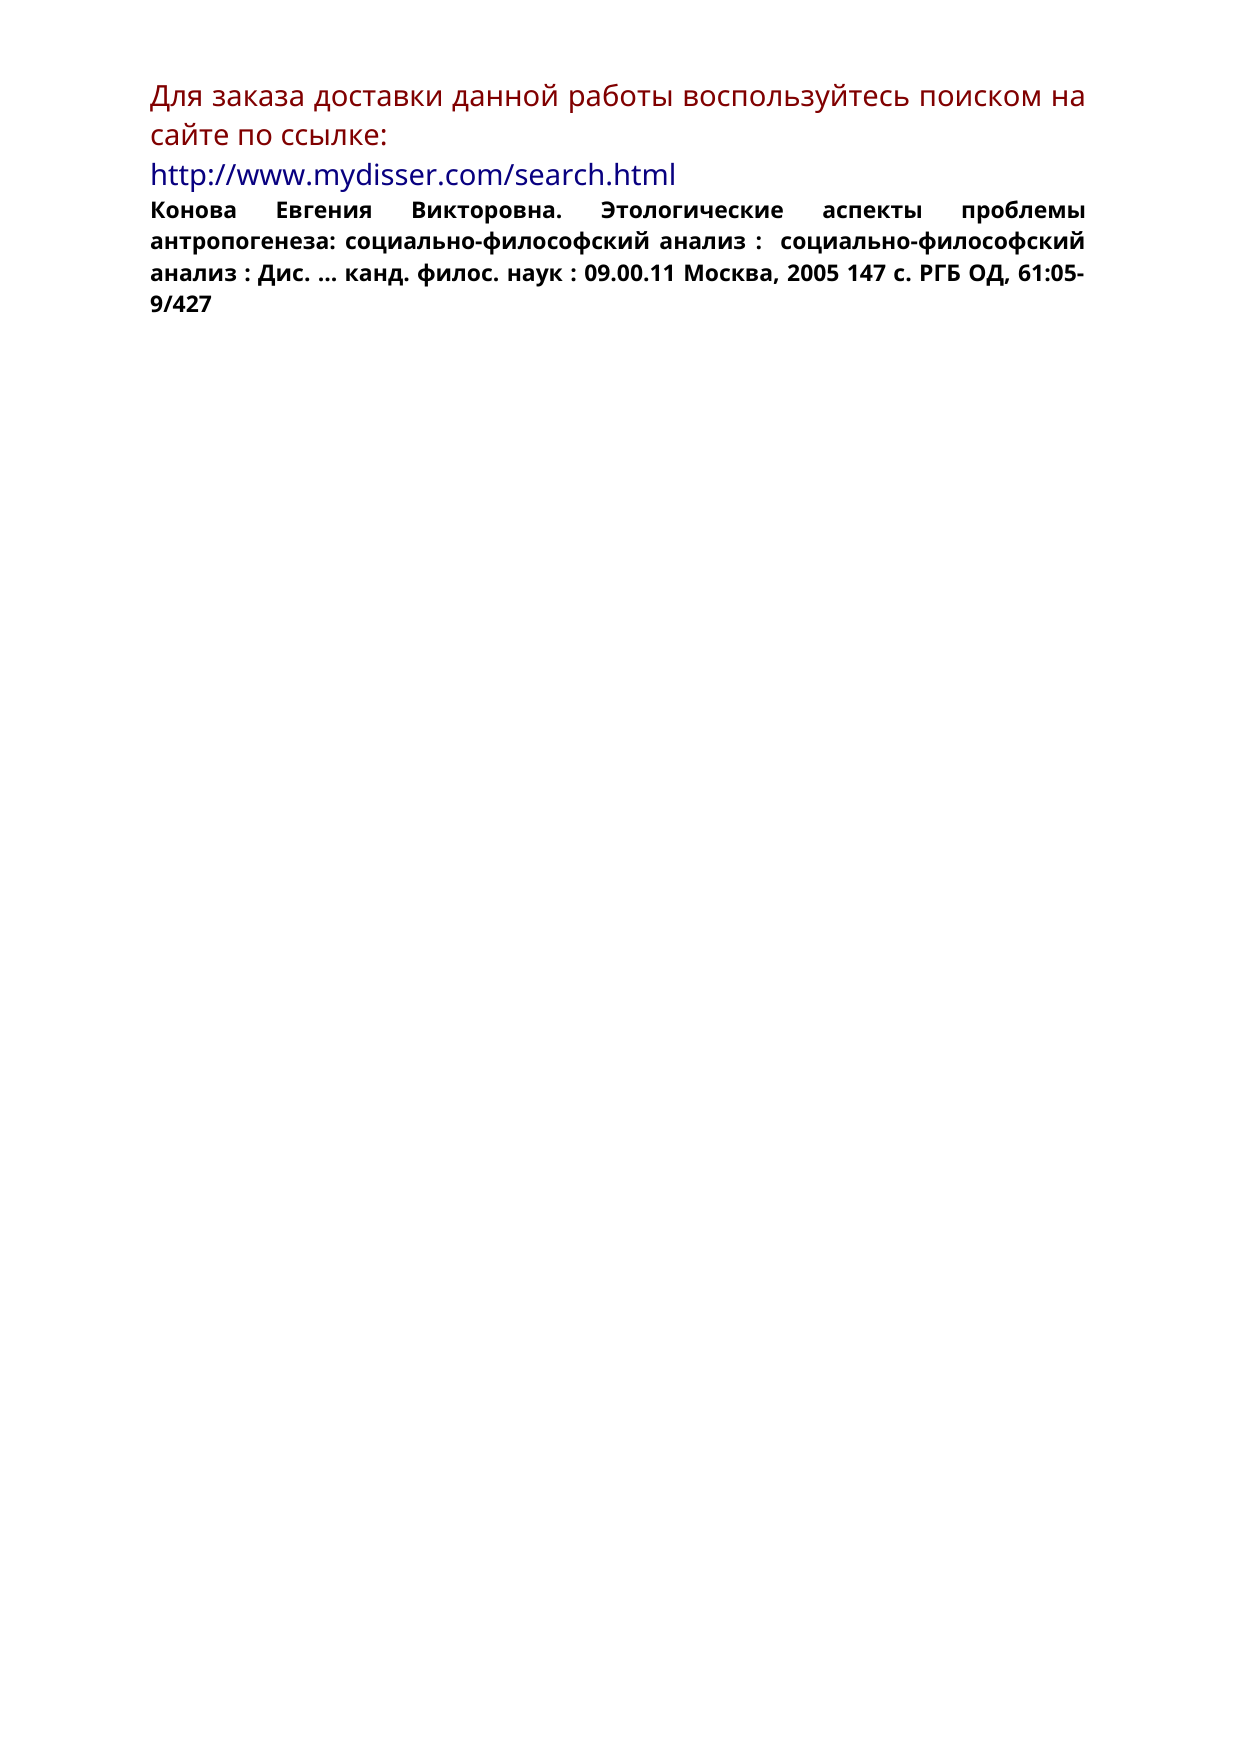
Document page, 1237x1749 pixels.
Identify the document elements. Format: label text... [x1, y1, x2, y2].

text Конова Евгения Викторовна. Этологические аспекты проблемы антропогенеза: социально-философский анализ : социально-философский анализ : Дис. ... канд. филос. наук : 09.00.11 Москва, 2005 147 с. РГБ ОД, 61:05-9/427 [150, 194, 1086, 319]
